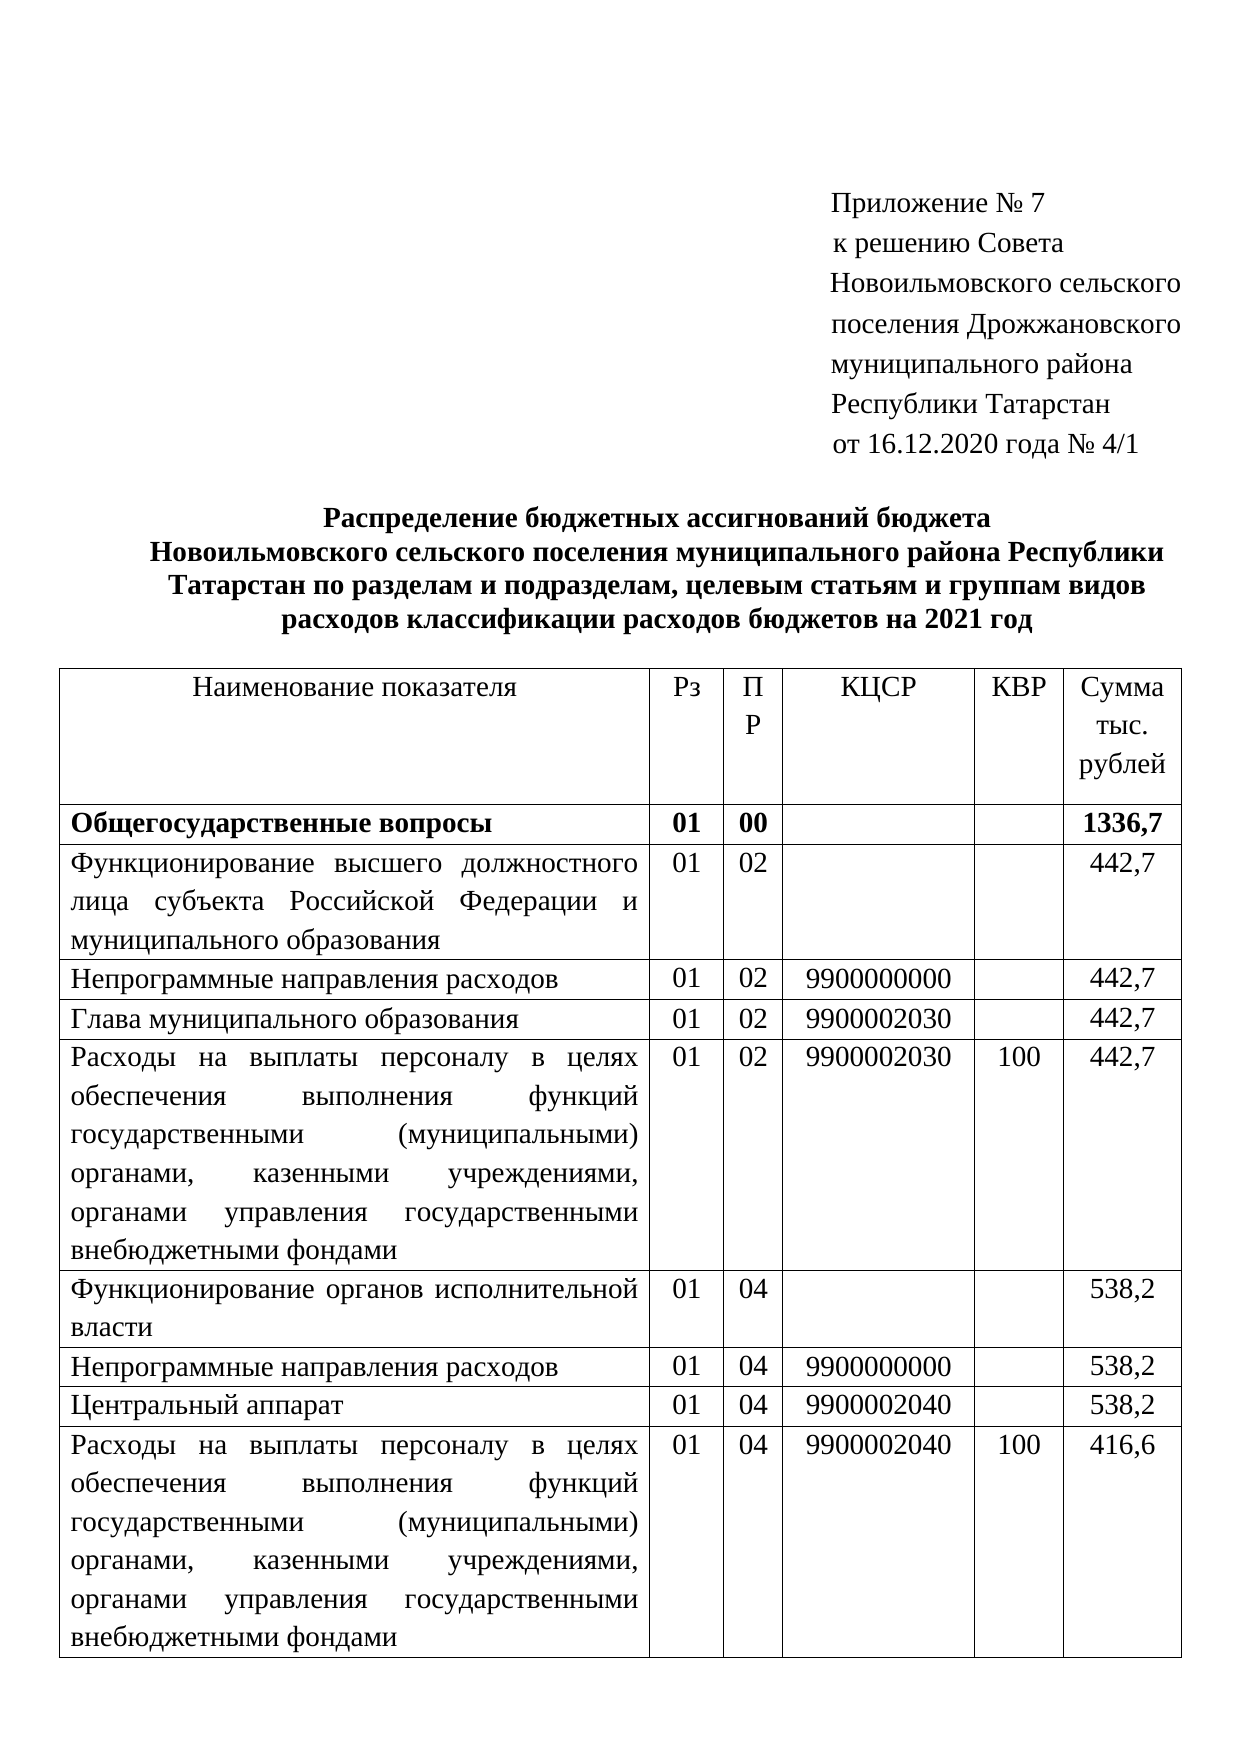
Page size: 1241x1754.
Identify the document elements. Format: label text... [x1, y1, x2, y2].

text к решению Совета [133, 225, 1181, 259]
table_cell 02 [724, 1040, 782, 1270]
table_cell Функционирование высшего должностного лица субъекта Российской Федерации и муниципального образования [60, 845, 649, 959]
table_cell 00 [724, 805, 782, 844]
table_cell 9900002030 [783, 1000, 974, 1038]
table_cell Непрограммные направления расходов [60, 1348, 649, 1386]
table_cell 01 [650, 805, 723, 844]
table_cell [975, 1271, 1063, 1347]
table_cell 538,2 [1064, 1348, 1181, 1386]
table_cell 442,7 [1064, 1040, 1181, 1270]
table_cell [783, 1271, 974, 1347]
table_cell 100 [975, 1040, 1063, 1270]
table_cell 442,7 [1064, 1000, 1181, 1038]
table_cell 442,7 [1064, 845, 1181, 959]
table_cell 01 [650, 960, 723, 999]
table_header КЦСР [783, 669, 974, 804]
text Распределение бюджетных ассигнований бюджета [133, 500, 1181, 534]
table_cell 01 [650, 1040, 723, 1270]
table_cell 538,2 [1064, 1271, 1181, 1347]
text от 16.12.2020 года № 4/1 [649, 426, 1181, 460]
table_cell [975, 1000, 1063, 1038]
text Республики Татарстан [133, 386, 1181, 420]
table_cell Расходы на выплаты персоналу в целях обеспечения выполнения функций государственными (муниципальными) органами, казенными учреждениями, органами управления государственными внебюджетными фондами [60, 1040, 649, 1270]
table_cell [975, 805, 1063, 844]
table_cell 02 [724, 845, 782, 959]
table_cell 01 [650, 1387, 723, 1426]
table_cell [783, 805, 974, 844]
table_cell 04 [724, 1387, 782, 1426]
table_cell 02 [724, 960, 782, 999]
table_cell 416,6 [1064, 1427, 1181, 1657]
table_header Сумма тыс. рублей [1064, 669, 1181, 804]
table_cell Глава муниципального образования [60, 1000, 649, 1038]
table_header Рз [650, 669, 723, 804]
table_cell 01 [650, 1427, 723, 1657]
table_cell 1336,7 [1064, 805, 1181, 844]
table_cell 04 [724, 1348, 782, 1386]
table_cell 01 [650, 1000, 723, 1038]
table_cell 9900002040 [783, 1387, 974, 1426]
table_cell [975, 1387, 1063, 1426]
table_cell 9900002040 [783, 1427, 974, 1657]
table_cell 9900000000 [783, 960, 974, 999]
table_cell 02 [724, 1000, 782, 1038]
table_cell Центральный аппарат [60, 1387, 649, 1426]
table_header ПР [724, 669, 782, 804]
table_cell Общегосударственные вопросы [60, 805, 649, 844]
text Новоильмовского сельского поселения муниципального района Республики Татарстан по разделам и подразделам, целевым статьям и группам видов расходов классификации расходов бюджетов на 2021 год [133, 534, 1181, 634]
table_header КВР [975, 669, 1063, 804]
table_cell 04 [724, 1427, 782, 1657]
table_cell 442,7 [1064, 960, 1181, 999]
table_cell 01 [650, 1271, 723, 1347]
table_cell [975, 1348, 1063, 1386]
table_cell 04 [724, 1271, 782, 1347]
text Приложение № 7 [133, 185, 1181, 219]
table_cell 9900000000 [783, 1348, 974, 1386]
text муниципального района [133, 346, 1181, 379]
table_cell 01 [650, 845, 723, 959]
table_cell 100 [975, 1427, 1063, 1657]
table_cell 9900002030 [783, 1040, 974, 1270]
table_header Наименование показателя [60, 669, 649, 804]
table_cell Функционирование органов исполнительной власти [60, 1271, 649, 1347]
table_cell [783, 845, 974, 959]
table_cell 538,2 [1064, 1387, 1181, 1426]
text Новоильмовского сельского [133, 266, 1181, 299]
table_cell [975, 960, 1063, 999]
table_cell Непрограммные направления расходов [60, 960, 649, 999]
text поселения Дрожжановского [133, 306, 1181, 339]
table_cell Расходы на выплаты персоналу в целях обеспечения выполнения функций государственными (муниципальными) органами, казенными учреждениями, органами управления государственными внебюджетными фондами [60, 1427, 649, 1657]
table_cell [975, 845, 1063, 959]
table_cell 01 [650, 1348, 723, 1386]
